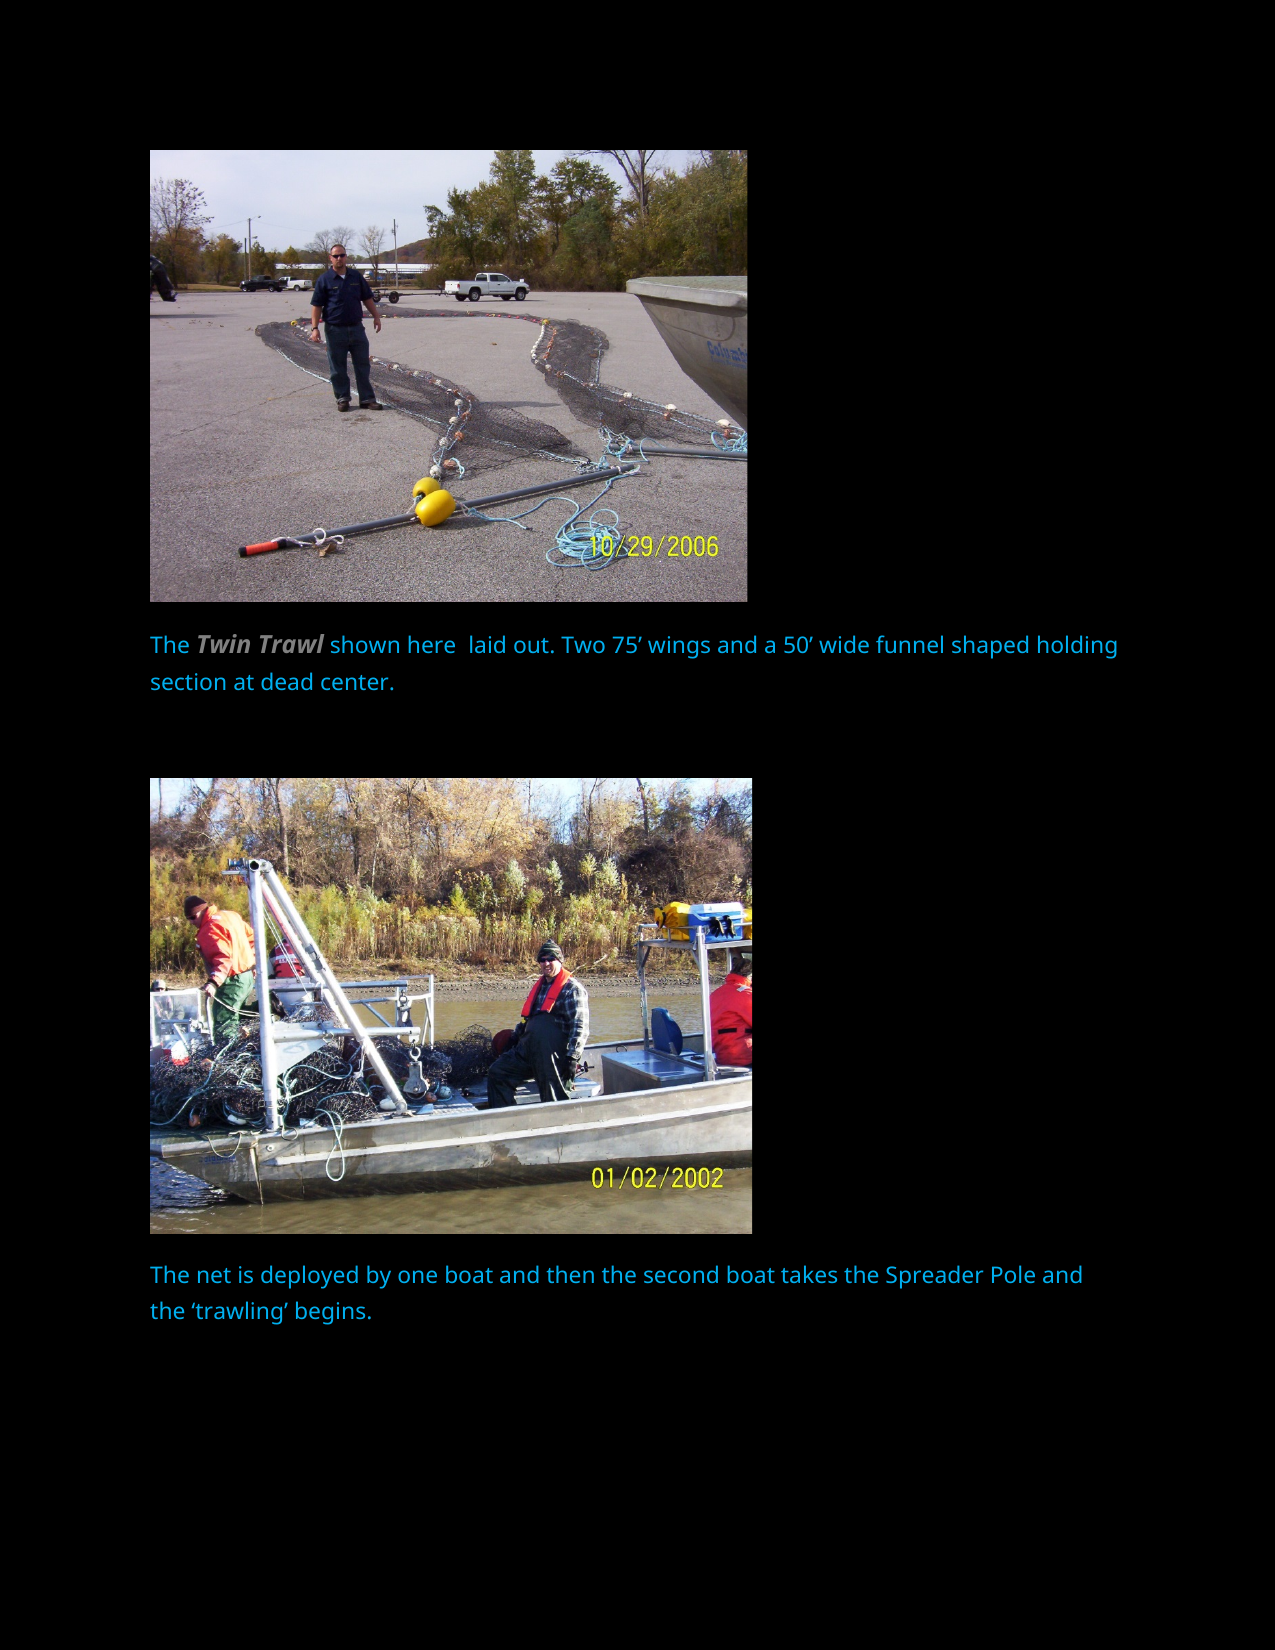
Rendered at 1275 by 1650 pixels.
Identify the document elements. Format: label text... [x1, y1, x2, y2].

picture [150, 778, 753, 1234]
text The net is deployed by one boat and then the second boat takes the Spreader Pole and the ‘trawling’ begins. [150, 1259, 1125, 1326]
text The Twin Trawl shown here laid out. Two 75’ wings and a 50’ wide funnel shaped holding section at dead center. [150, 627, 1125, 697]
picture [150, 150, 748, 602]
